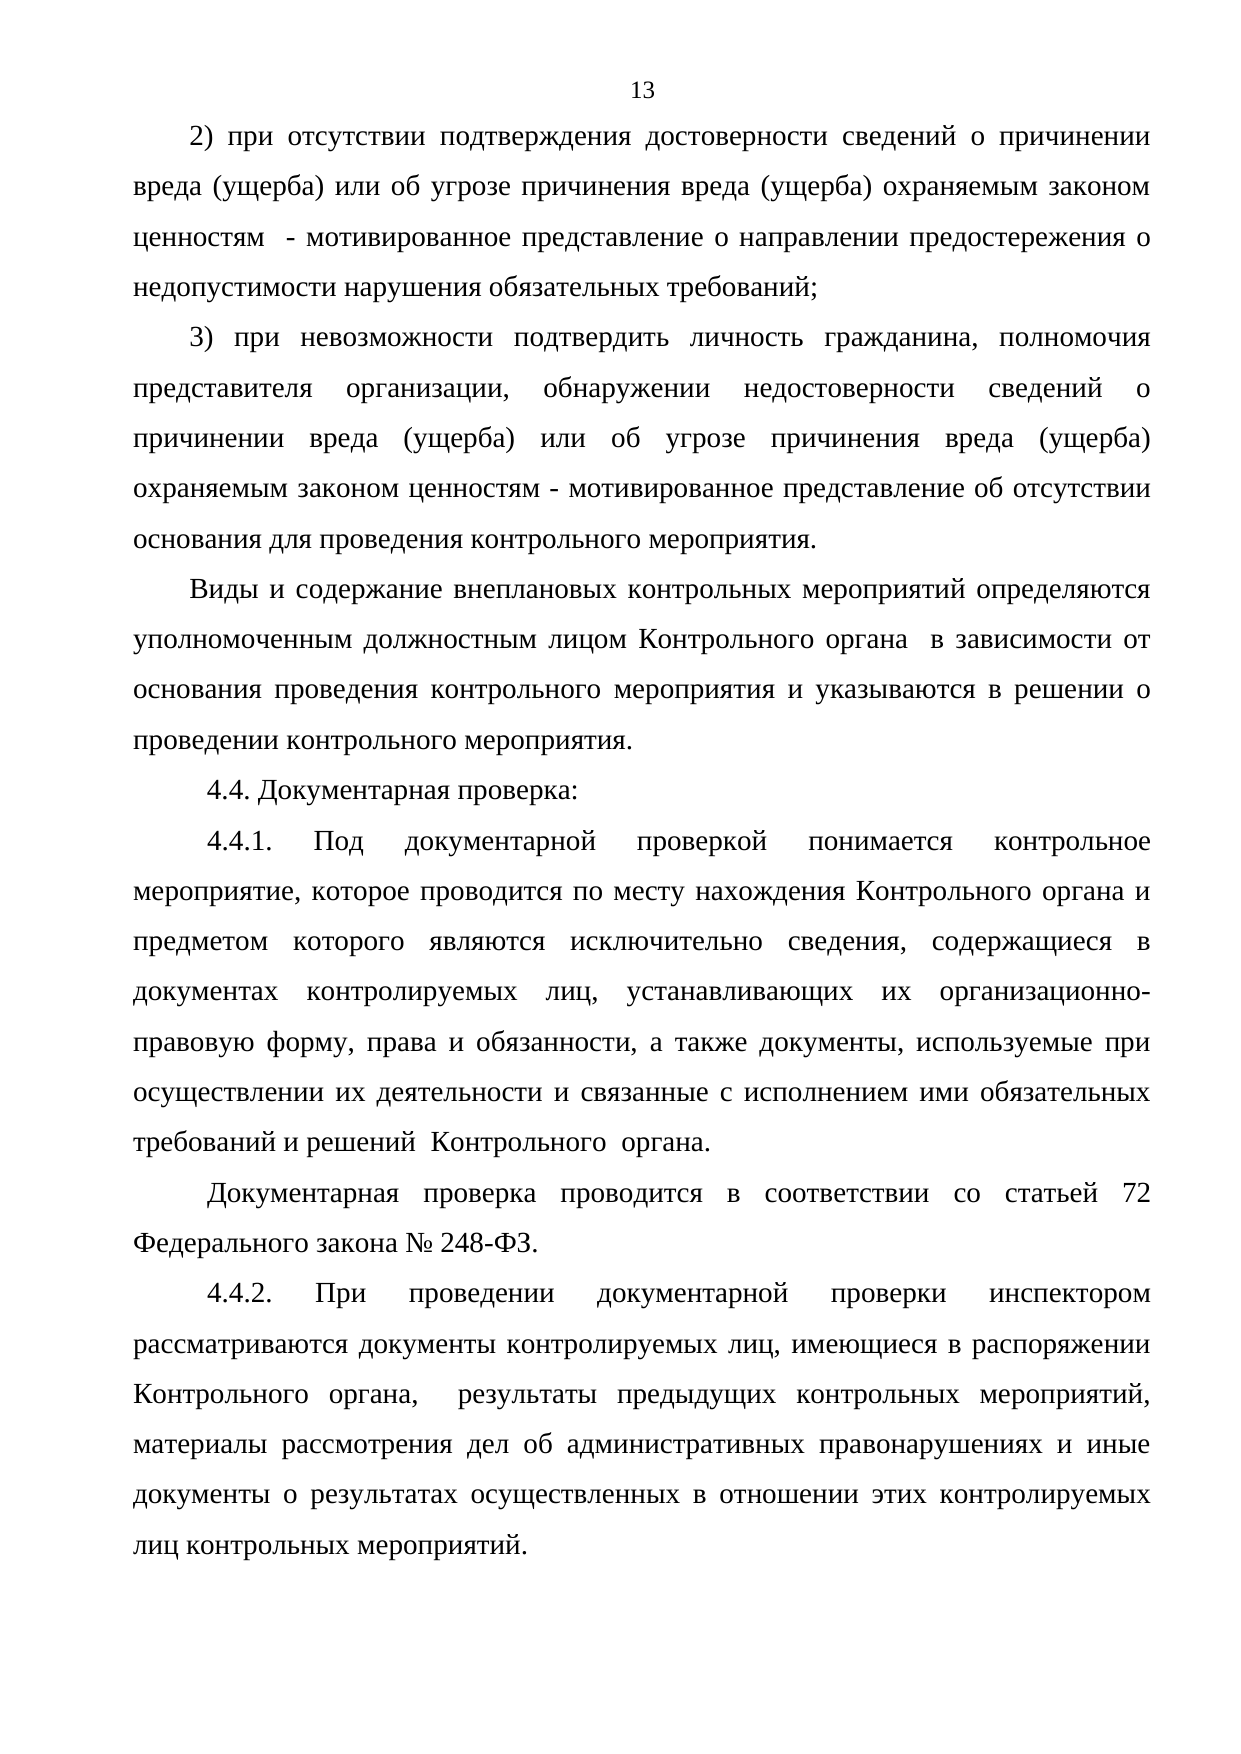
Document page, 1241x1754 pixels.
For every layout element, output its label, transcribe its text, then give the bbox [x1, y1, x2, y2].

text 3) при невозможности подтвердить личность гражданина, полномочия представителя организации, обнаружении недостоверности сведений о причинении вреда (ущерба) или об угрозе причинения вреда (ущерба) охраняемым законом ценностям - мотивированное представление об отсутствии основания для проведения контрольного мероприятия. [133, 319, 1152, 554]
text 4.4. Документарная проверка: [133, 772, 1152, 806]
list 4.4.1. Под документарной проверкой понимается контрольное мероприятие, которое проводится по месту нахождения Контрольного органа и предметом которого являются исключительно сведения, содержащиеся в документах контролируемых лиц, устанавливающих их организационно-правовую форму, права и обязанности, а также документы, используемые при осуществлении их деятельности и связанные с исполнением ими обязательных требований и решений Контрольного органа. [133, 823, 1152, 1158]
text Виды и содержание внеплановых контрольных мероприятий определяются уполномоченным должностным лицом Контрольного органа в зависимости от основания проведения контрольного мероприятия и указываются в решении о проведении контрольного мероприятия. [133, 571, 1152, 756]
text 4.4.2. При проведении документарной проверки инспектором рассматриваются документы контролируемых лиц, имеющиеся в распоряжении Контрольного органа, результаты предыдущих контрольных мероприятий, материалы рассмотрения дел об административных правонарушениях и иные документы о результатах осуществленных в отношении этих контролируемых лиц контрольных мероприятий. [133, 1275, 1152, 1561]
text 2) при отсутствии подтверждения достоверности сведений о причинении вреда (ущерба) или об угрозе причинения вреда (ущерба) охраняемым законом ценностям - мотивированное представление о направлении предостережения о недопустимости нарушения обязательных требований; [133, 118, 1152, 303]
text Документарная проверка проводится в соответствии со статьей 72 Федерального закона № 248-ФЗ. [133, 1175, 1152, 1259]
